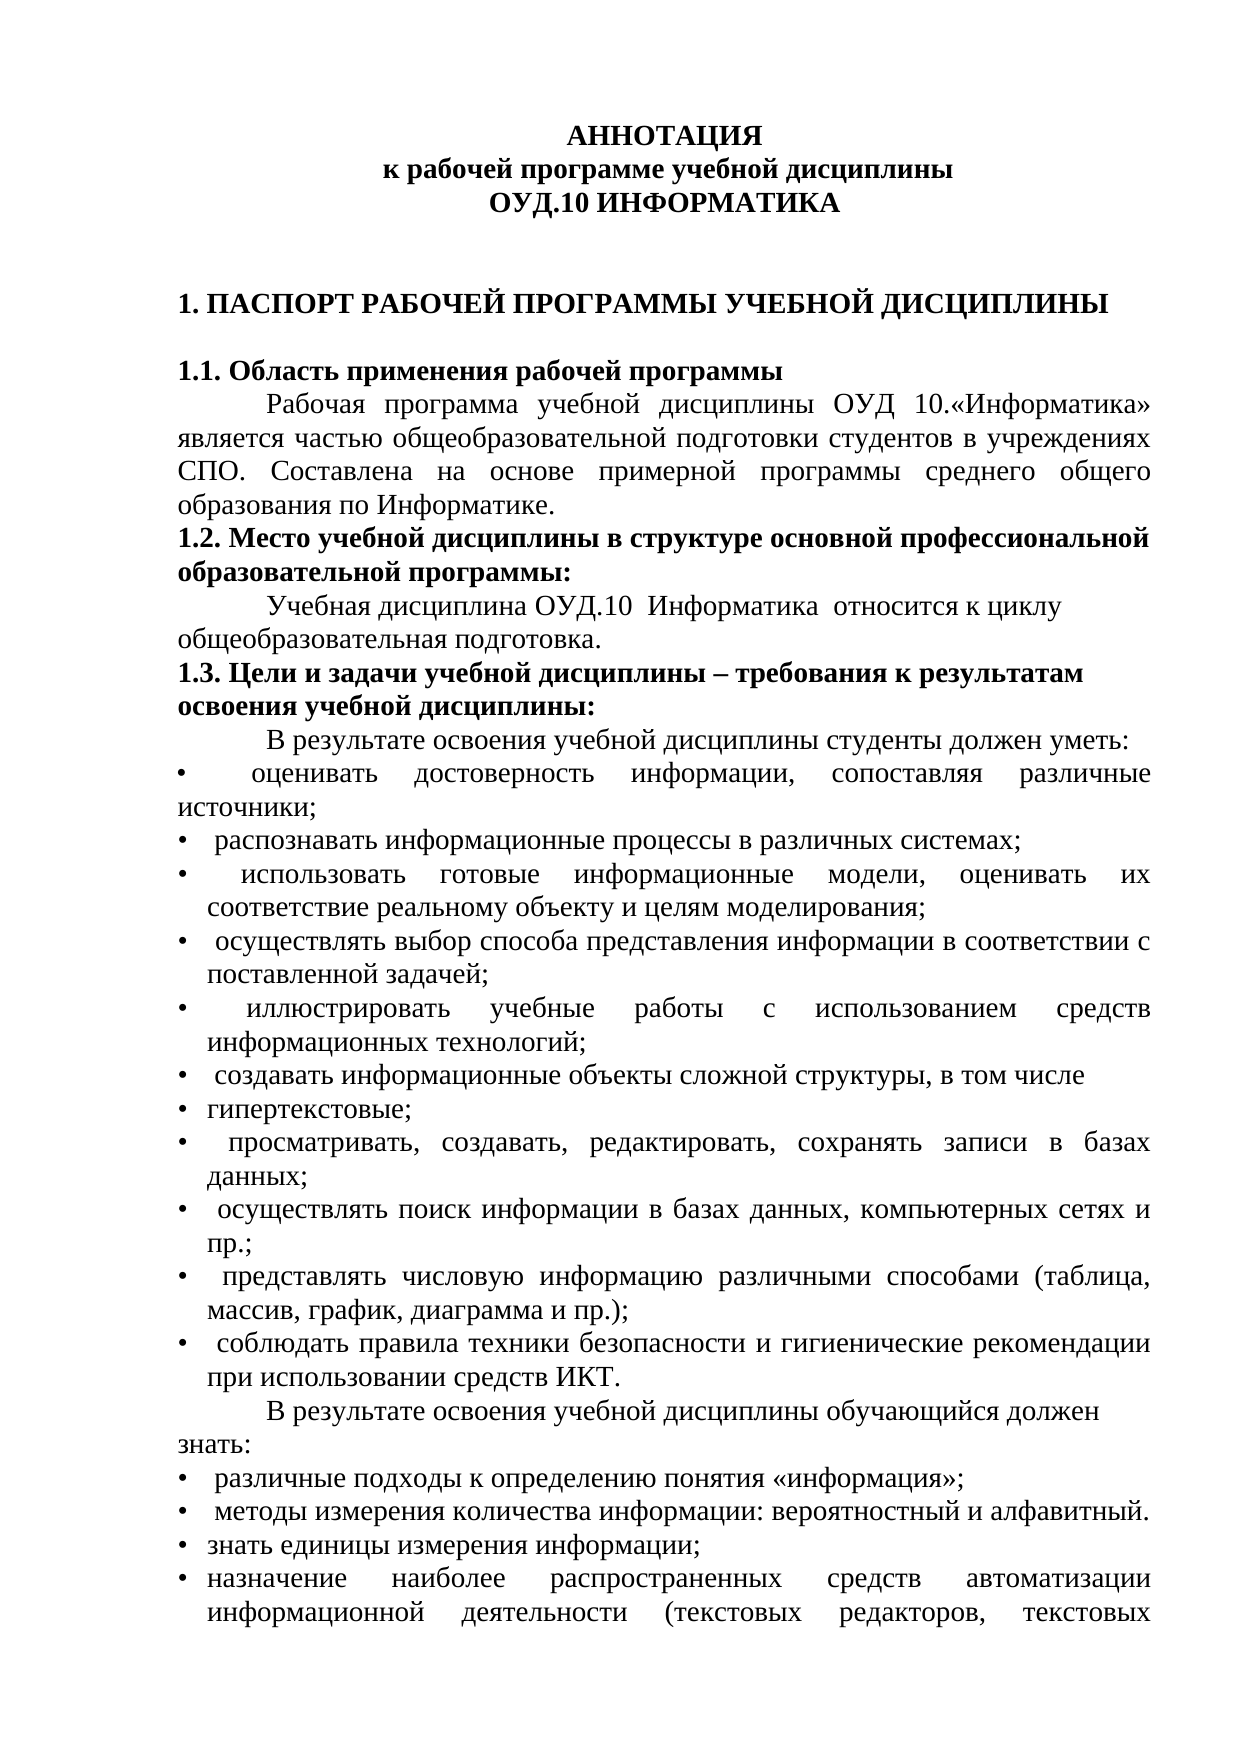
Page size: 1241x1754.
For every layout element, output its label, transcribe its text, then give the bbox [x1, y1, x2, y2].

list гипертекстовые; [177, 1091, 1152, 1124]
text 1.1. Область применения рабочей программы [177, 353, 1152, 386]
text 1.2. Место учебной дисциплины в структуре основной профессиональной образовательной программы: [177, 521, 1152, 588]
list осуществлять выбор способа представления информации в соответствии с поставленной задачей; [177, 923, 1152, 990]
list соблюдать правила техники безопасности и гигиенические рекомендации при использовании средств ИКТ. [177, 1326, 1152, 1393]
text ОУД.10 ИНФОРМАТИКА [177, 185, 1152, 219]
list иллюстрировать учебные работы с использованием средств информационных технологий; [177, 990, 1152, 1057]
text 1. ПАСПОРТ РАБОЧЕЙ ПРОГРАММЫ УЧЕБНОЙ ДИСЦИПЛИНЫ [177, 286, 1152, 319]
text АННОТАЦИЯ [177, 118, 1152, 152]
list оценивать достоверность информации, сопоставляя различные источники; [176, 755, 1152, 822]
text Учебная дисциплина ОУД.10 Информатика относится к циклу общеобразовательная подготовка. [177, 588, 1152, 655]
list методы измерения количества информации: вероятностный и алфавитный. [177, 1493, 1152, 1527]
list просматривать, создавать, редактировать, сохранять записи в базах данных; [177, 1124, 1152, 1191]
list представлять числовую информацию различными способами (таблица, массив, график, диаграмма и пр.); [177, 1258, 1152, 1326]
list различные подходы к определению понятия «информация»; [177, 1460, 1152, 1493]
text Рабочая программа учебной дисциплины ОУД 10.«Информатика» является частью общеобразовательной подготовки студентов в учреждениях СПО. Составлена на основе примерной программы среднего общего образования по Информатике. [177, 386, 1152, 521]
text В результате освоения учебной дисциплины обучающийся должен знать: [177, 1393, 1152, 1460]
list создавать информационные объекты сложной структуры, в том числе [177, 1057, 1152, 1091]
list осуществлять поиск информации в базах данных, компьютерных сетях и пр.; [177, 1191, 1152, 1258]
text В результате освоения учебной дисциплины студенты должен уметь: [177, 722, 1152, 755]
list распознавать информационные процессы в различных системах; [177, 822, 1152, 856]
list знать единицы измерения информации; [177, 1527, 1152, 1560]
list использовать готовые информационные модели, оценивать их соответствие реальному объекту и целям моделирования; [177, 856, 1152, 923]
text к рабочей программе учебной дисциплины [177, 152, 1152, 185]
text 1.3. Цели и задачи учебной дисциплины – требования к результатам освоения учебной дисциплины: [177, 655, 1152, 722]
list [177, 1560, 1152, 1627]
